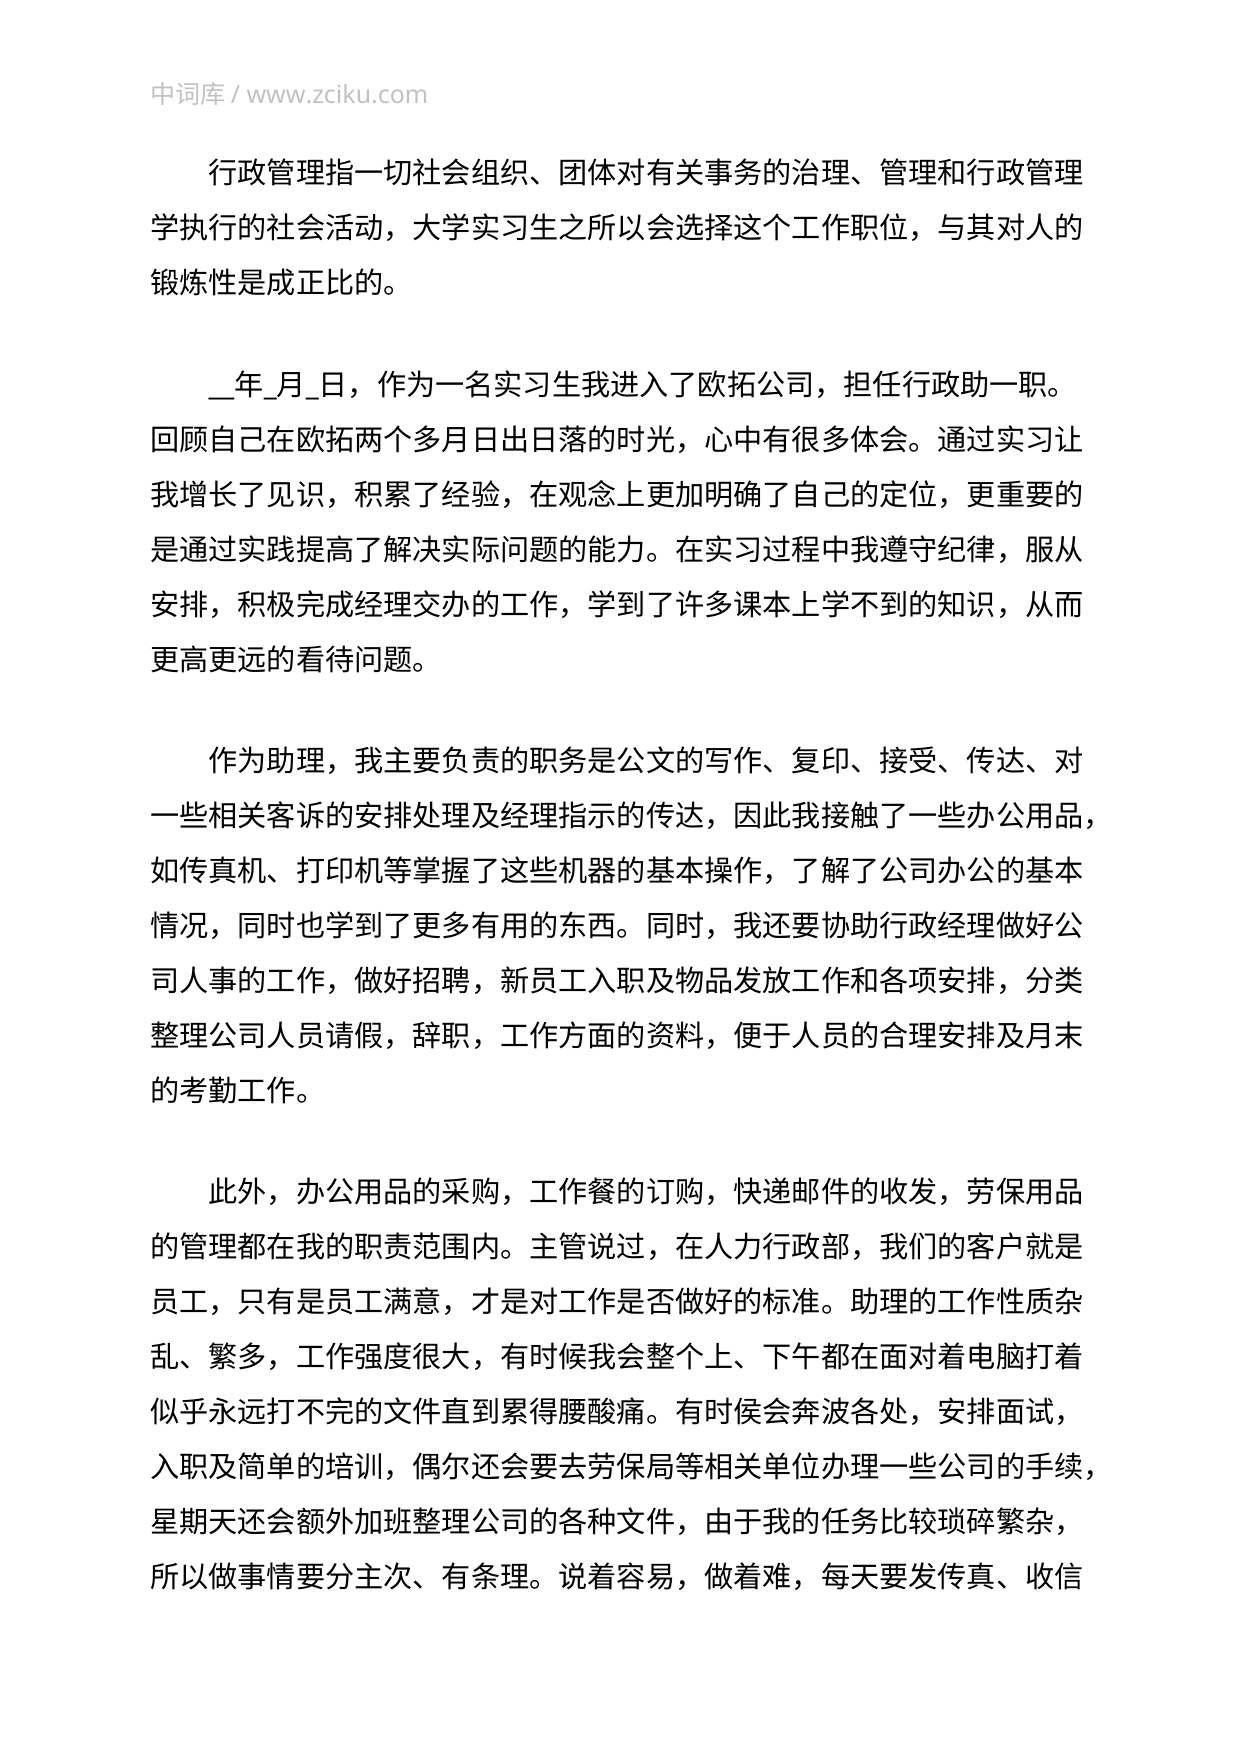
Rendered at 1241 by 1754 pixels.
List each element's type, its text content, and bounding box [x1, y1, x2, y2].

text __年_月_日，作为一名实习生我进入了欧拓公司，担任行政助一职。回顾自己在欧拓两个多月日出日落的时光，心中有很多体会。通过实习让我增长了见识，积累了经验，在观念上更加明确了自己的定位，更重要的是通过实践提高了解决实际问题的能力。在实习过程中我遵守纪律，服从安排，积极完成经理交办的工作，学到了许多课本上学不到的知识，从而更高更远的看待问题。 [150, 362, 1090, 678]
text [150, 1169, 1090, 1596]
text 作为助理，我主要负责的职务是公文的写作、复印、接受、传达、对一些相关客诉的安排处理及经理指示的传达，因此我接触了一些办公用品，如传真机、打印机等掌握了这些机器的基本操作，了解了公司办公的基本情况，同时也学到了更多有用的东西。同时，我还要协助行政经理做好公司人事的工作，做好招聘，新员工入职及物品发放工作和各项安排，分类整理公司人员请假，辞职，工作方面的资料，便于人员的合理安排及月末的考勤工作。 [150, 738, 1090, 1109]
text 行政管理指一切社会组织、团体对有关事务的治理、管理和行政管理学执行的社会活动，大学实习生之所以会选择这个工作职位，与其对人的锻炼性是成正比的。 [150, 150, 1090, 302]
